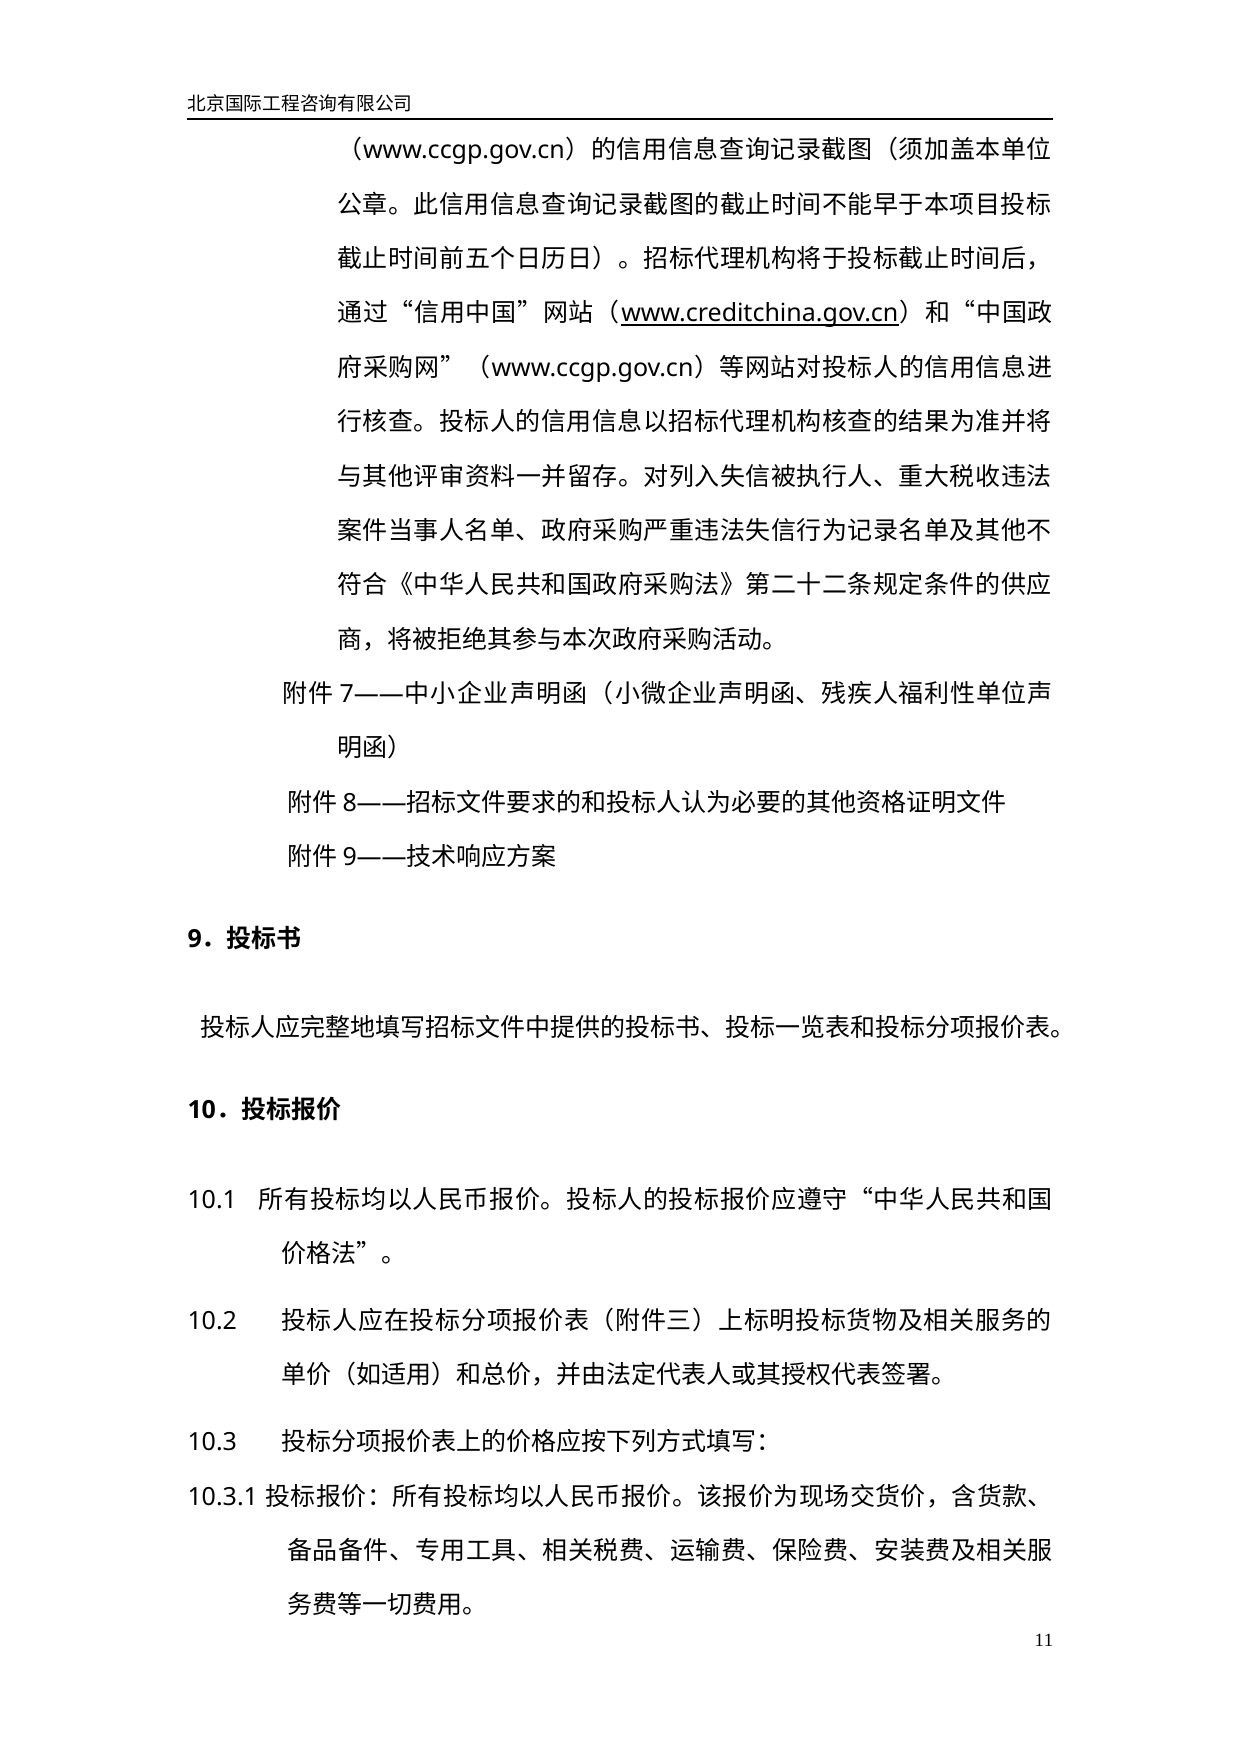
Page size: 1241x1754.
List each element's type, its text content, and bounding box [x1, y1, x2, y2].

text 10.1 所有投标均以人民币报价。投标人的投标报价应遵守“中华人民共和国价格法”。 [187, 1179, 1053, 1270]
text 附件9——技术响应方案 [187, 837, 1053, 873]
text 10.3 投标分项报价表上的价格应按下列方式填写： [187, 1422, 1053, 1458]
text 投标人应完整地填写招标文件中提供的投标书、投标一览表和投标分项报价表。 [187, 1008, 1053, 1044]
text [275, 130, 1053, 655]
text 10.3.1 投标报价：所有投标均以人民币报价。该报价为现场交货价，含货款、备品备件、专用工具、相关税费、运输费、保险费、安装费及相关服务费等一切费用。 [187, 1476, 1053, 1621]
text 附件7——中小企业声明函（小微企业声明函、残疾人福利性单位声明函） [275, 673, 1053, 764]
text 10.2 投标人应在投标分项报价表（附件三）上标明投标货物及相关服务的单价（如适用）和总价，并由法定代表人或其授权代表签署。 [187, 1300, 1053, 1391]
subtitle 10．投标报价 [187, 1089, 1053, 1126]
text 附件8——招标文件要求的和投标人认为必要的其他资格证明文件 [187, 782, 1053, 818]
subtitle 9．投标书 [187, 918, 1053, 954]
